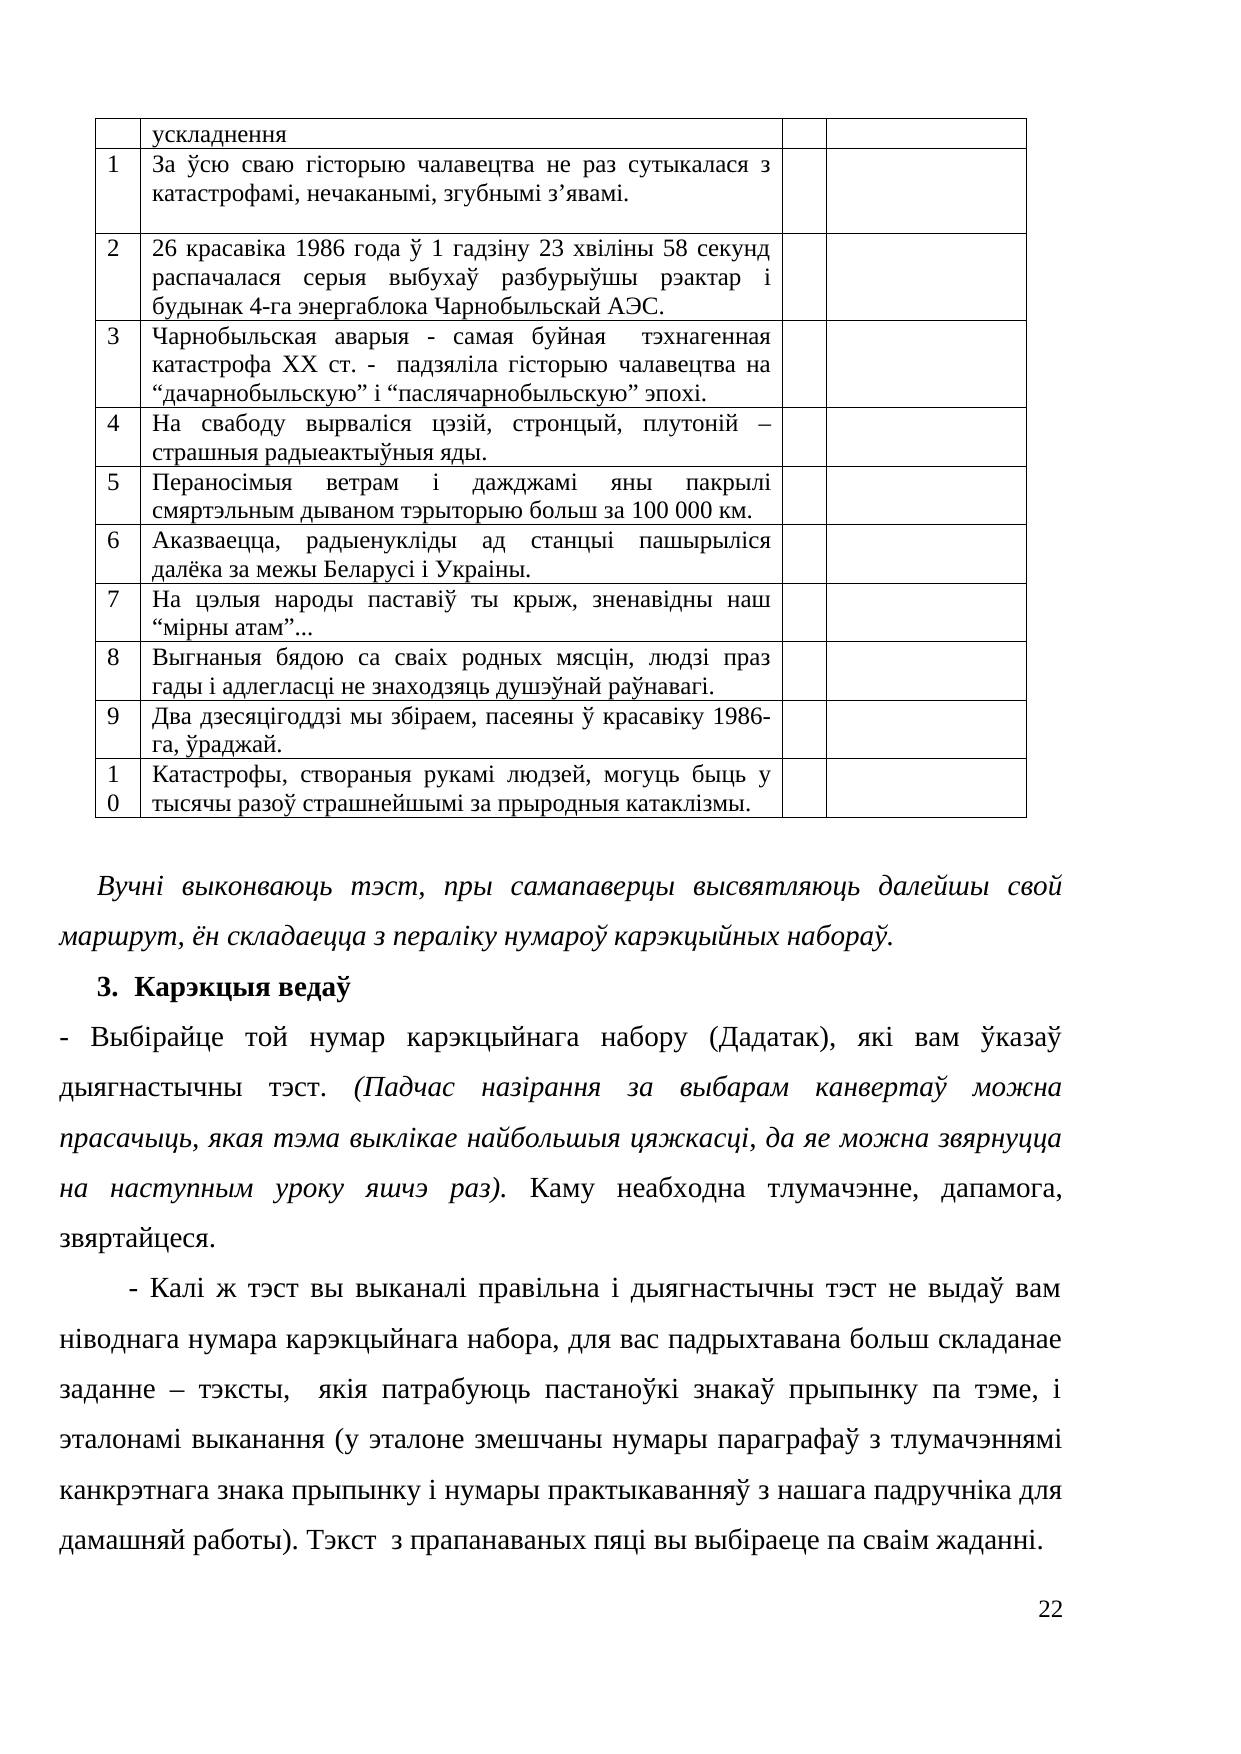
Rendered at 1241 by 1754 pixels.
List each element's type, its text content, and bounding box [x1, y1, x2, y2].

table_cell Выгнаныя бядою са сваіх родных мясцін, людзі праз гады і адлегласці не знаходзяць душэўнай раўнавагі. [141, 642, 782, 700]
table_cell [827, 525, 1026, 583]
table_cell [783, 234, 826, 320]
table_cell [827, 234, 1026, 320]
table_cell [783, 467, 826, 524]
text Вучні выконваюць тэст, пры самапаверцы высвятляюць далейшы свой маршрут, ён складаецца з пераліку нумароў карэкцыйных набораў. [59, 868, 1063, 952]
table_cell На цэлыя народы паставіў ты крыж, зненавідны наш “мірны атам”... [141, 584, 782, 641]
table_cell Два дзесяцігоддзі мы збіраем, пасеяны ў красавіку 1986-га, ўраджай. [141, 701, 782, 758]
text - Калі ж тэст вы выканалі правільна і дыягнастычны тэст не выдаў вам ніводнага нумара карэкцыйнага набора, для вас падрыхтавана больш складанае заданне – тэксты, якія патрабуюць пастаноўкі знакаў прыпынку па тэме, і эталонамі выканання (у эталоне змешчаны нумары параграфаў з тлумачэннямі канкрэтнага знака прыпынку і нумары практыкаванняў з нашага падручніка для дамашняй работы). Тэкст з прапанаваных пяці вы выбіраеце па сваім жаданні. [59, 1271, 1063, 1556]
table_cell [827, 584, 1026, 641]
table_cell [783, 149, 826, 232]
table_cell [783, 584, 826, 641]
table_cell Адзначце сказы (выкарыстоўваючы знак + ), у якіх няправільна пастаўлены знакі прыпынку, вызначце тып ускладнення [141, 119, 782, 148]
table_cell + [783, 119, 826, 148]
table_cell На свабоду вырваліся цэзій, стронцый, плутоній – страшныя радыеактыўныя яды. [141, 408, 782, 466]
table_cell 3 [96, 321, 140, 407]
table_cell 4 [96, 408, 140, 466]
table_cell [827, 642, 1026, 700]
table_cell [783, 759, 826, 817]
table_cell [783, 408, 826, 466]
table_cell [783, 701, 826, 758]
table_cell [827, 759, 1026, 817]
table_cell 10 [96, 759, 140, 817]
table_cell 26 красавіка 1986 года ў 1 гадзіну 23 хвіліны 58 секунд распачалася серыя выбухаў разбурыўшы рэактар і будынак 4-га энергаблока Чарнобыльскай АЭС. [141, 234, 782, 320]
table_cell 1 [96, 149, 140, 232]
text - Выбірайце той нумар карэкцыйнага набору (Дадатак), які вам ўказаў дыягнастычны тэст. (Падчас назірання за выбарам канвертаў можна прасачыць, якая тэма выклікае найбольшыя цяжкасці, да яе можна звярнуцца на наступным уроку яшчэ раз). Каму неабходна тлумачэнне, дапамога, звяртайцеся. [59, 1019, 1063, 1254]
table_cell 9 [96, 701, 140, 758]
table_cell 7 [96, 584, 140, 641]
table_cell [827, 149, 1026, 232]
table_cell [827, 408, 1026, 466]
table_cell Чарнобыльская аварыя - самая буйная тэхнагенная катастрофа ХХ ст. - падзяліла гісторыю чалавецтва на “дачарнобыльскую” і “паслячарнобыльскую” эпохі. [141, 321, 782, 407]
table_cell [783, 642, 826, 700]
table_cell [827, 321, 1026, 407]
table_cell Пераносімыя ветрам і дажджамі яны пакрылі смяртэльным дываном тэрыторыю больш за 100 000 км. [141, 467, 782, 524]
table_cell Катастрофы, створаныя рукамі людзей, могуць быць у тысячы разоў страшнейшымі за прыродныя катаклізмы. [141, 759, 782, 817]
table_cell [827, 701, 1026, 758]
table_cell За ўсю сваю гісторыю чалавецтва не раз сутыкалася з катастрофамі, нечаканымі, згубнымі з’явамі. [141, 149, 782, 232]
table_cell [783, 525, 826, 583]
table_cell 6 [96, 525, 140, 583]
list Карэкцыя ведаў [97, 969, 1063, 1002]
table_cell [96, 119, 140, 148]
table_cell [827, 119, 1026, 148]
table_cell 5 [96, 467, 140, 524]
table_cell Аказваецца, радыенукліды ад станцыі пашырыліся далёка за межы Беларусі і Украіны. [141, 525, 782, 583]
table_cell [783, 321, 826, 407]
table_cell 8 [96, 642, 140, 700]
table_cell 2 [96, 234, 140, 320]
table_cell [827, 467, 1026, 524]
